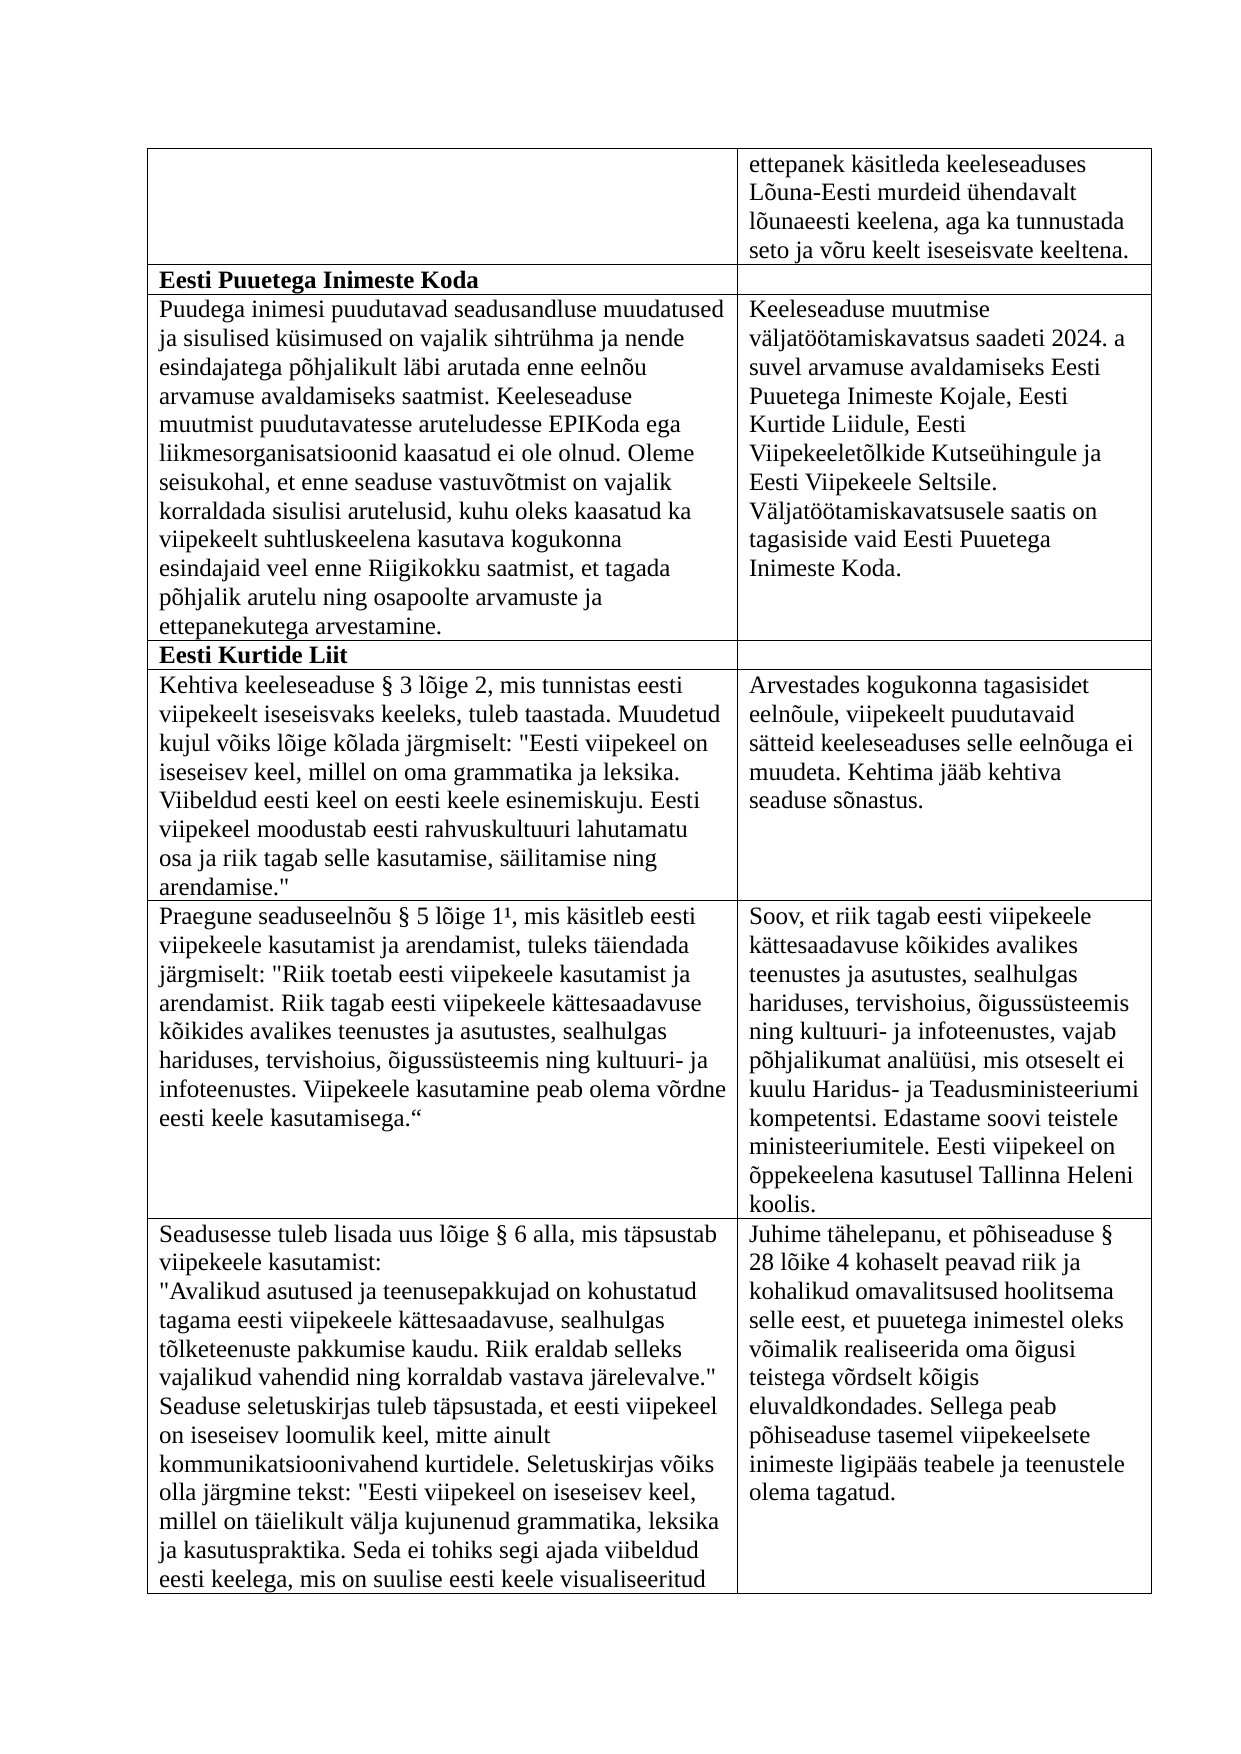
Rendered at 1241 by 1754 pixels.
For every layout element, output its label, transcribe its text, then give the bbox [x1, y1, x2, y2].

table_cell Kehtiva keeleseaduse § 3 lõige 2, mis tunnistas eesti viipekeelt iseseisvaks keeleks, tuleb taastada. Muudetud kujul võiks lõige kõlada järgmiselt: "Eesti viipekeel on iseseisev keel, millel on oma grammatika ja leksika. Viibeldud eesti keel on eesti keele esinemiskuju. Eesti viipekeel moodustab eesti rahvuskultuuri lahutamatu osa ja riik tagab selle kasutamise, säilitamise ning arendamise." [148, 670, 737, 900]
table_cell [738, 641, 1151, 669]
table_cell [738, 265, 1151, 293]
table_cell Soov, et riik tagab eesti viipekeele kättesaadavuse kõikides avalikes teenustes ja asutustes, sealhulgas hariduses, tervishoius, õigussüsteemis ning kultuuri- ja infoteenustes, vajab põhjalikumat analüüsi, mis otseselt ei kuulu Haridus- ja Teadusministeeriumi kompetentsi. Edastame soovi teistele ministeeriumitele. Eesti viipekeel on õppekeelena kasutusel Tallinna Heleni koolis. [738, 901, 1151, 1218]
table_cell Puudega inimesi puudutavad seadusandluse muudatused ja sisulised küsimused on vajalik sihtrühma ja nende esindajatega põhjalikult läbi arutada enne eelnõu arvamuse avaldamiseks saatmist. Keeleseaduse muutmist puudutavatesse aruteludesse EPIKoda ega liikmesorganisatsioonid kaasatud ei ole olnud. Oleme seisukohal, et enne seaduse vastuvõtmist on vajalik korraldada sisulisi arutelusid, kuhu oleks kaasatud ka viipekeelt suhtluskeelena kasutava kogukonna esindajaid veel enne Riigikokku saatmist, et tagada põhjalik arutelu ning osapoolte arvamuste ja ettepanekutega arvestamine. [148, 295, 737, 639]
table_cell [148, 1219, 737, 1592]
table_cell Keeleseaduse muutmise väljatöötamiskavatsus saadeti 2024. a suvel arvamuse avaldamiseks Eesti Puuetega Inimeste Kojale, Eesti Kurtide Liidule, Eesti Viipekeeletõlkide Kutseühingule ja Eesti Viipekeele Seltsile. Väljatöötamiskavatsusele saatis on tagasiside vaid Eesti Puuetega Inimeste Koda. [738, 295, 1151, 639]
table_cell Praegune seaduseelnõu § 5 lõige 1¹, mis käsitleb eesti viipekeele kasutamist ja arendamist, tuleks täiendada järgmiselt: "Riik toetab eesti viipekeele kasutamist ja arendamist. Riik tagab eesti viipekeele kättesaadavuse kõikides avalikes teenustes ja asutustes, sealhulgas hariduses, tervishoius, õigussüsteemis ning kultuuri- ja infoteenustes. Viipekeele kasutamine peab olema võrdne eesti keele kasutamisega.“ [148, 901, 737, 1218]
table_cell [738, 1219, 1151, 1592]
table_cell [148, 149, 737, 264]
table_cell Arvestades kogukonna tagasisidet eelnõule, viipekeelt puudutavaid sätteid keeleseaduses selle eelnõuga ei muudeta. Kehtima jääb kehtiva seaduse sõnastus. [738, 670, 1151, 900]
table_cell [738, 149, 1151, 264]
table_cell Eesti Puuetega Inimeste Koda [148, 265, 737, 293]
table_cell Eesti Kurtide Liit [148, 641, 737, 669]
